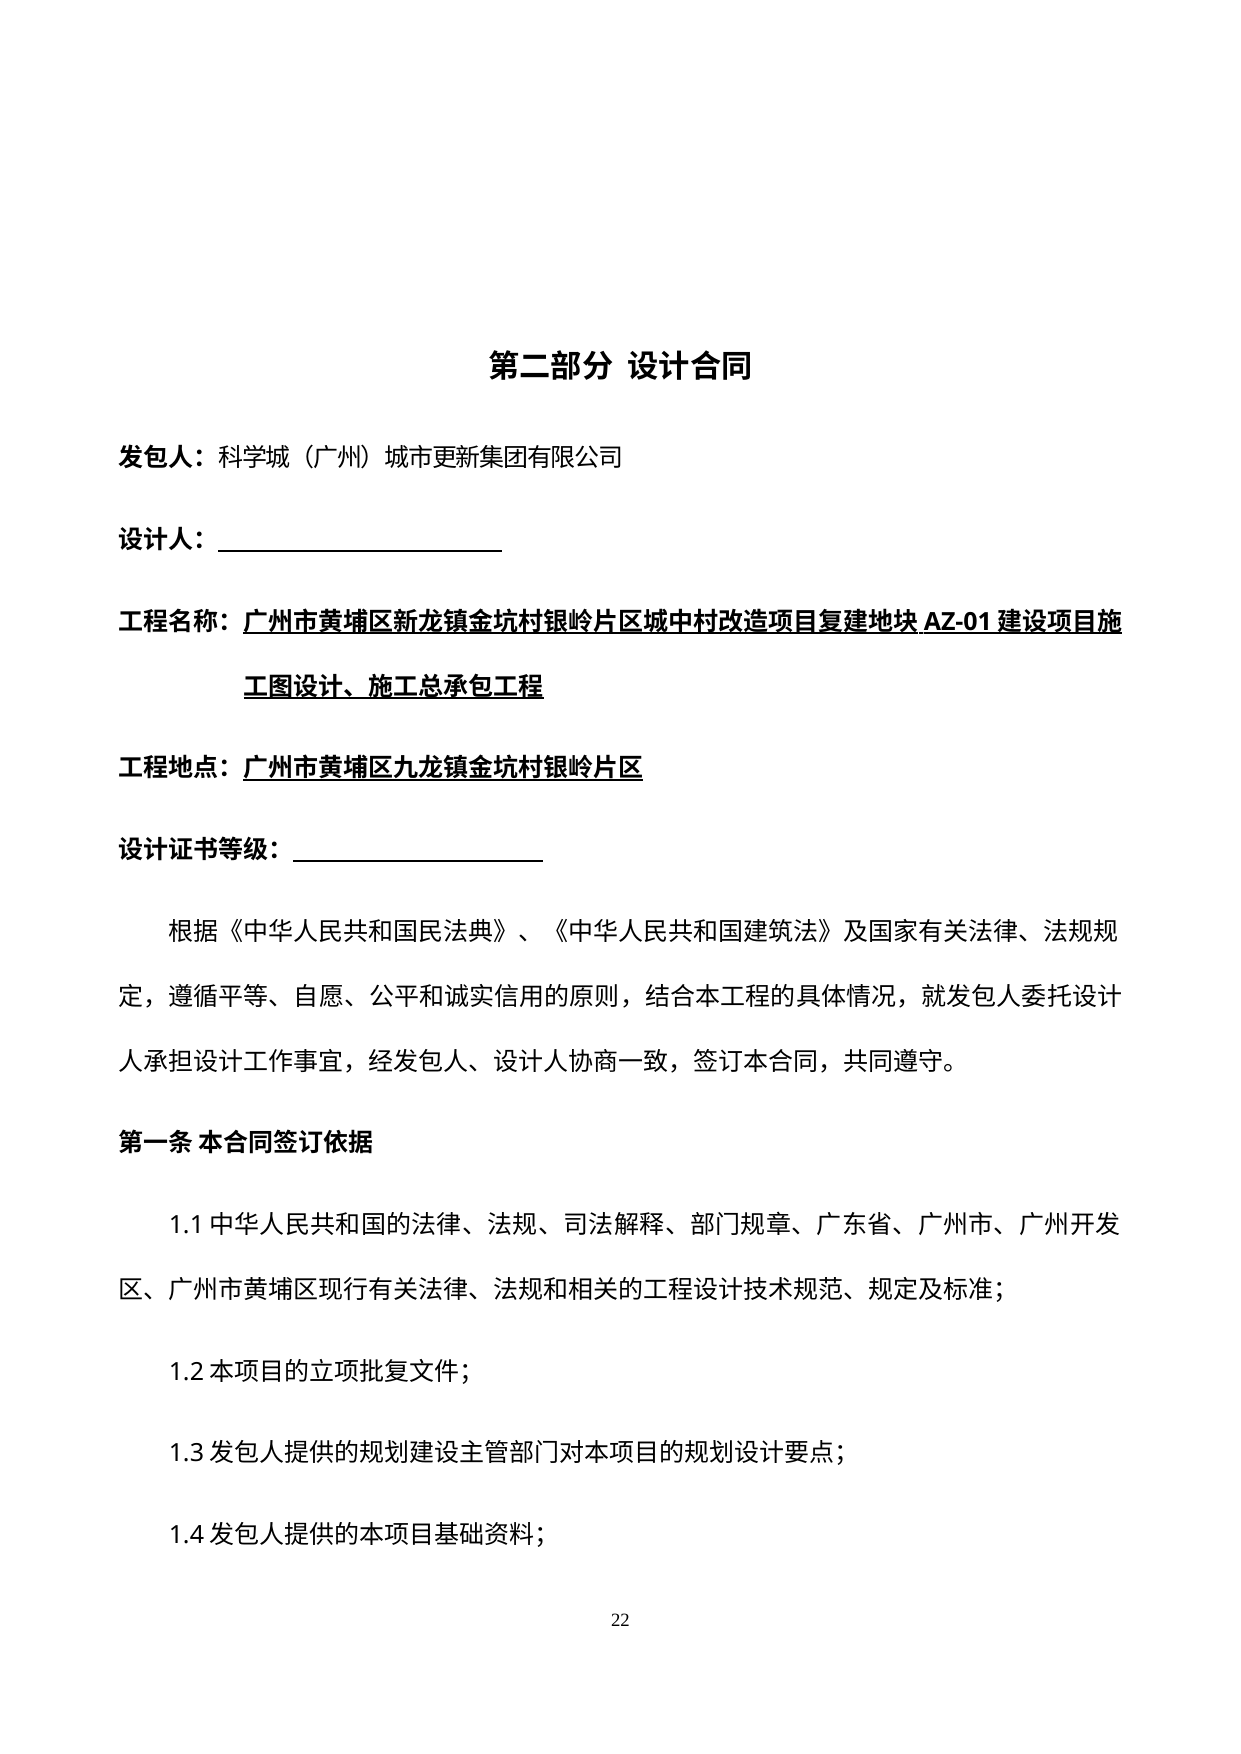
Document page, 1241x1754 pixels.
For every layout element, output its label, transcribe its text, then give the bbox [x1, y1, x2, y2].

text 工程地点：广州市黄埔区九龙镇金坑村银岭片区 [118, 733, 1122, 798]
text 第一条 本合同签订依据 [118, 1108, 1122, 1173]
text 设计证书等级： [118, 815, 1122, 880]
text 工程名称：广州市黄埔区新龙镇金坑村银岭片区城中村改造项目复建地块AZ-01建设项目施工图设计、施工总承包工程 [118, 587, 1122, 717]
text 设计人： [118, 505, 1122, 570]
text 根据《中华人民共和国民法典》、《中华人民共和国建筑法》及国家有关法律、法规规定，遵循平等、自愿、公平和诚实信用的原则，结合本工程的具体情况，就发包人委托设计人承担设计工作事宜，经发包人、设计人协商一致，签订本合同，共同遵守。 [118, 897, 1122, 1092]
subtitle 第二部分 设计合同 [118, 331, 1122, 396]
text 1.1中华人民共和国的法律、法规、司法解释、部门规章、广东省、广州市、广州开发区、广州市黄埔区现行有关法律、法规和相关的工程设计技术规范、规定及标准； [118, 1190, 1122, 1320]
text 1.3发包人提供的规划建设主管部门对本项目的规划设计要点； [118, 1418, 1122, 1483]
text 1.4发包人提供的本项目基础资料； [118, 1500, 1122, 1565]
text 发包人：科学城（广州）城市更新集团有限公司 [118, 423, 1122, 488]
text 1.2本项目的立项批复文件； [118, 1337, 1122, 1402]
